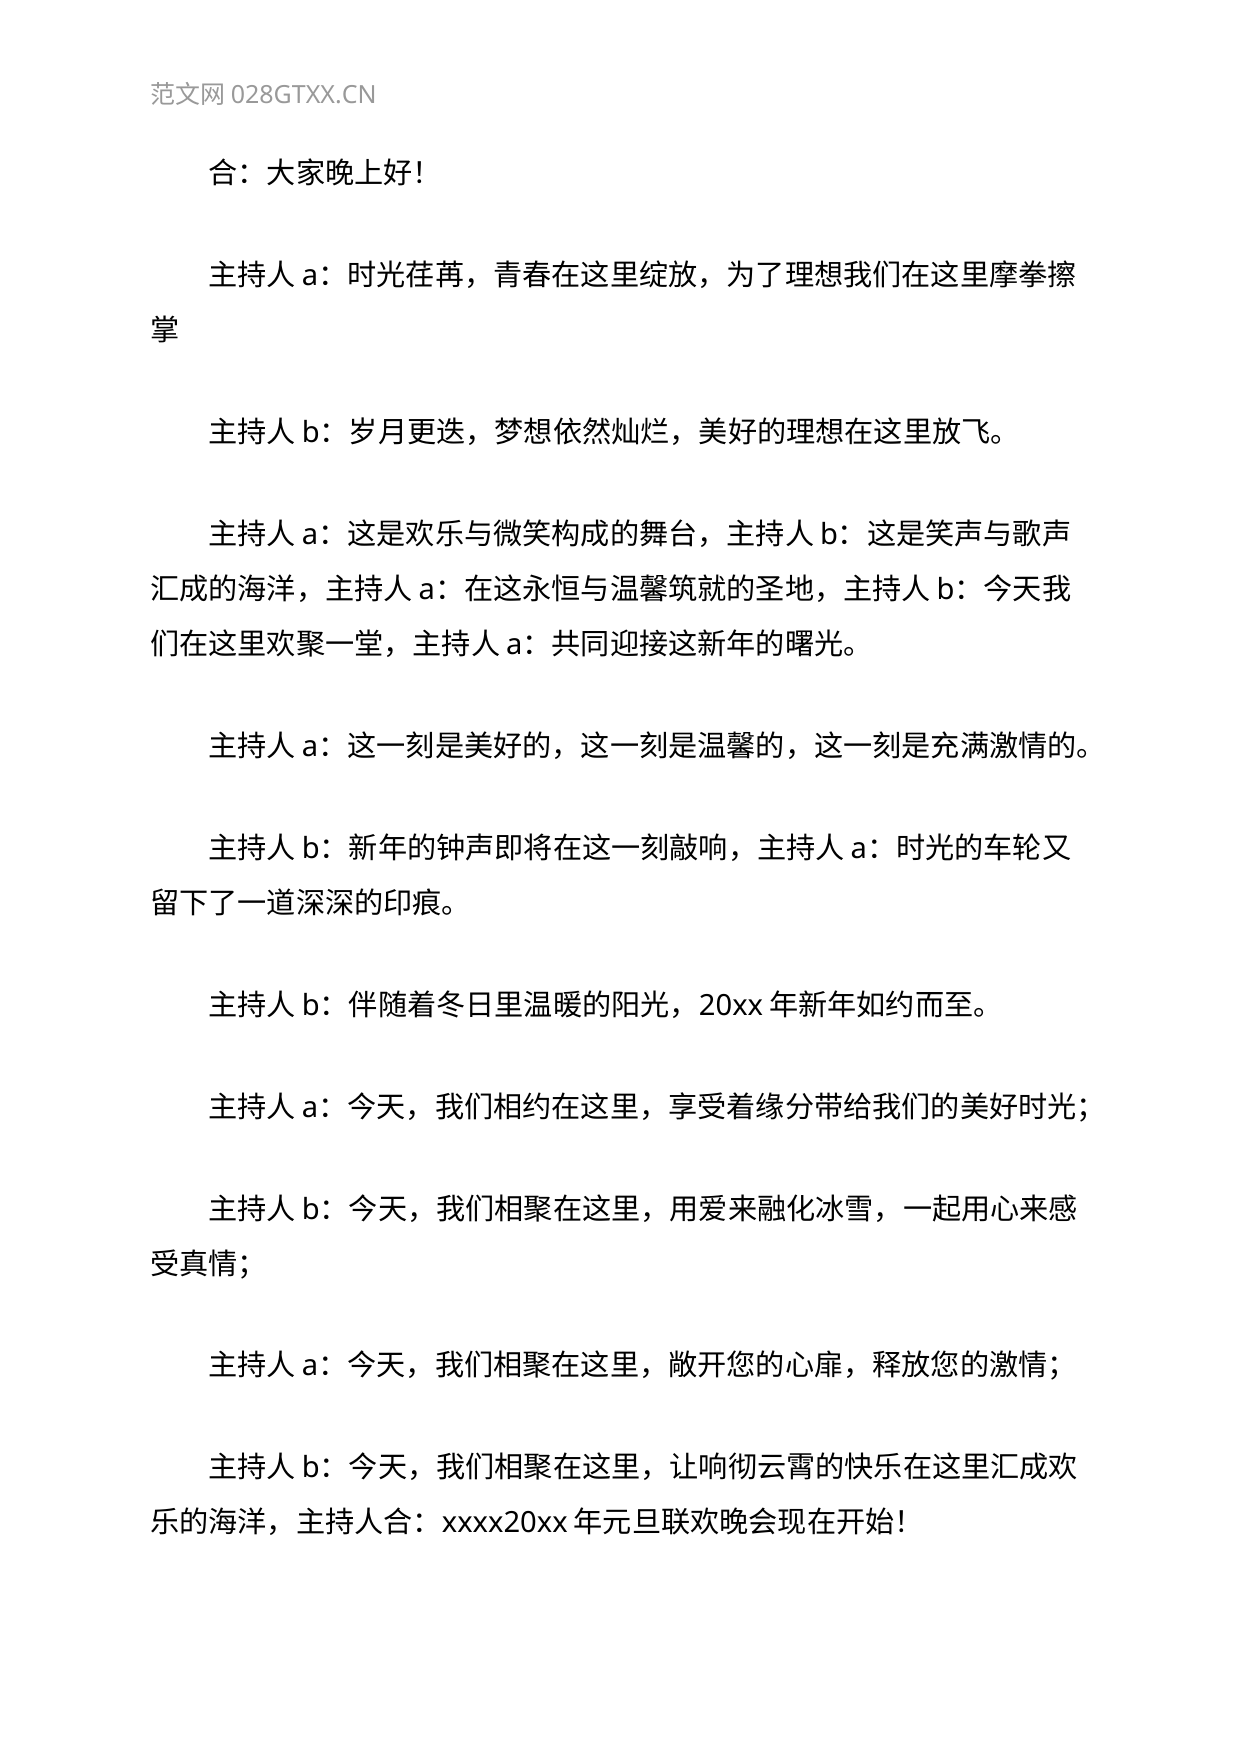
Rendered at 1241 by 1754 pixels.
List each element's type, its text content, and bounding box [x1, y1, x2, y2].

text 主持人a：时光荏苒，青春在这里绽放，为了理想我们在这里摩拳擦掌 [150, 252, 1090, 349]
text 主持人a：今天，我们相聚在这里，敞开您的心扉，释放您的激情； [150, 1342, 1090, 1384]
text 合：大家晚上好！ [150, 150, 1090, 192]
text 主持人a：这是欢乐与微笑构成的舞台，主持人b：这是笑声与歌声汇成的海洋，主持人a：在这永恒与温馨筑就的圣地，主持人b：今天我们在这里欢聚一堂，主持人a：共同迎接这新年的曙光。 [150, 511, 1090, 663]
text 主持人b：今天，我们相聚在这里，用爱来融化冰雪，一起用心来感受真情； [150, 1185, 1090, 1282]
text 主持人b：今天，我们相聚在这里，让响彻云霄的快乐在这里汇成欢乐的海洋，主持人合：xxxx20xx年元旦联欢晚会现在开始！ [150, 1444, 1090, 1541]
text 主持人a：今天，我们相约在这里，享受着缘分带给我们的美好时光； [150, 1083, 1090, 1126]
text 主持人a：这一刻是美好的，这一刻是温馨的，这一刻是充满激情的。 [150, 722, 1090, 765]
text 主持人b：岁月更迭，梦想依然灿烂，美好的理想在这里放飞。 [150, 408, 1090, 451]
text 主持人b：伴随着冬日里温暖的阳光，20xx年新年如约而至。 [150, 981, 1090, 1024]
text 主持人b：新年的钟声即将在这一刻敲响，主持人a：时光的车轮又留下了一道深深的印痕。 [150, 824, 1090, 922]
